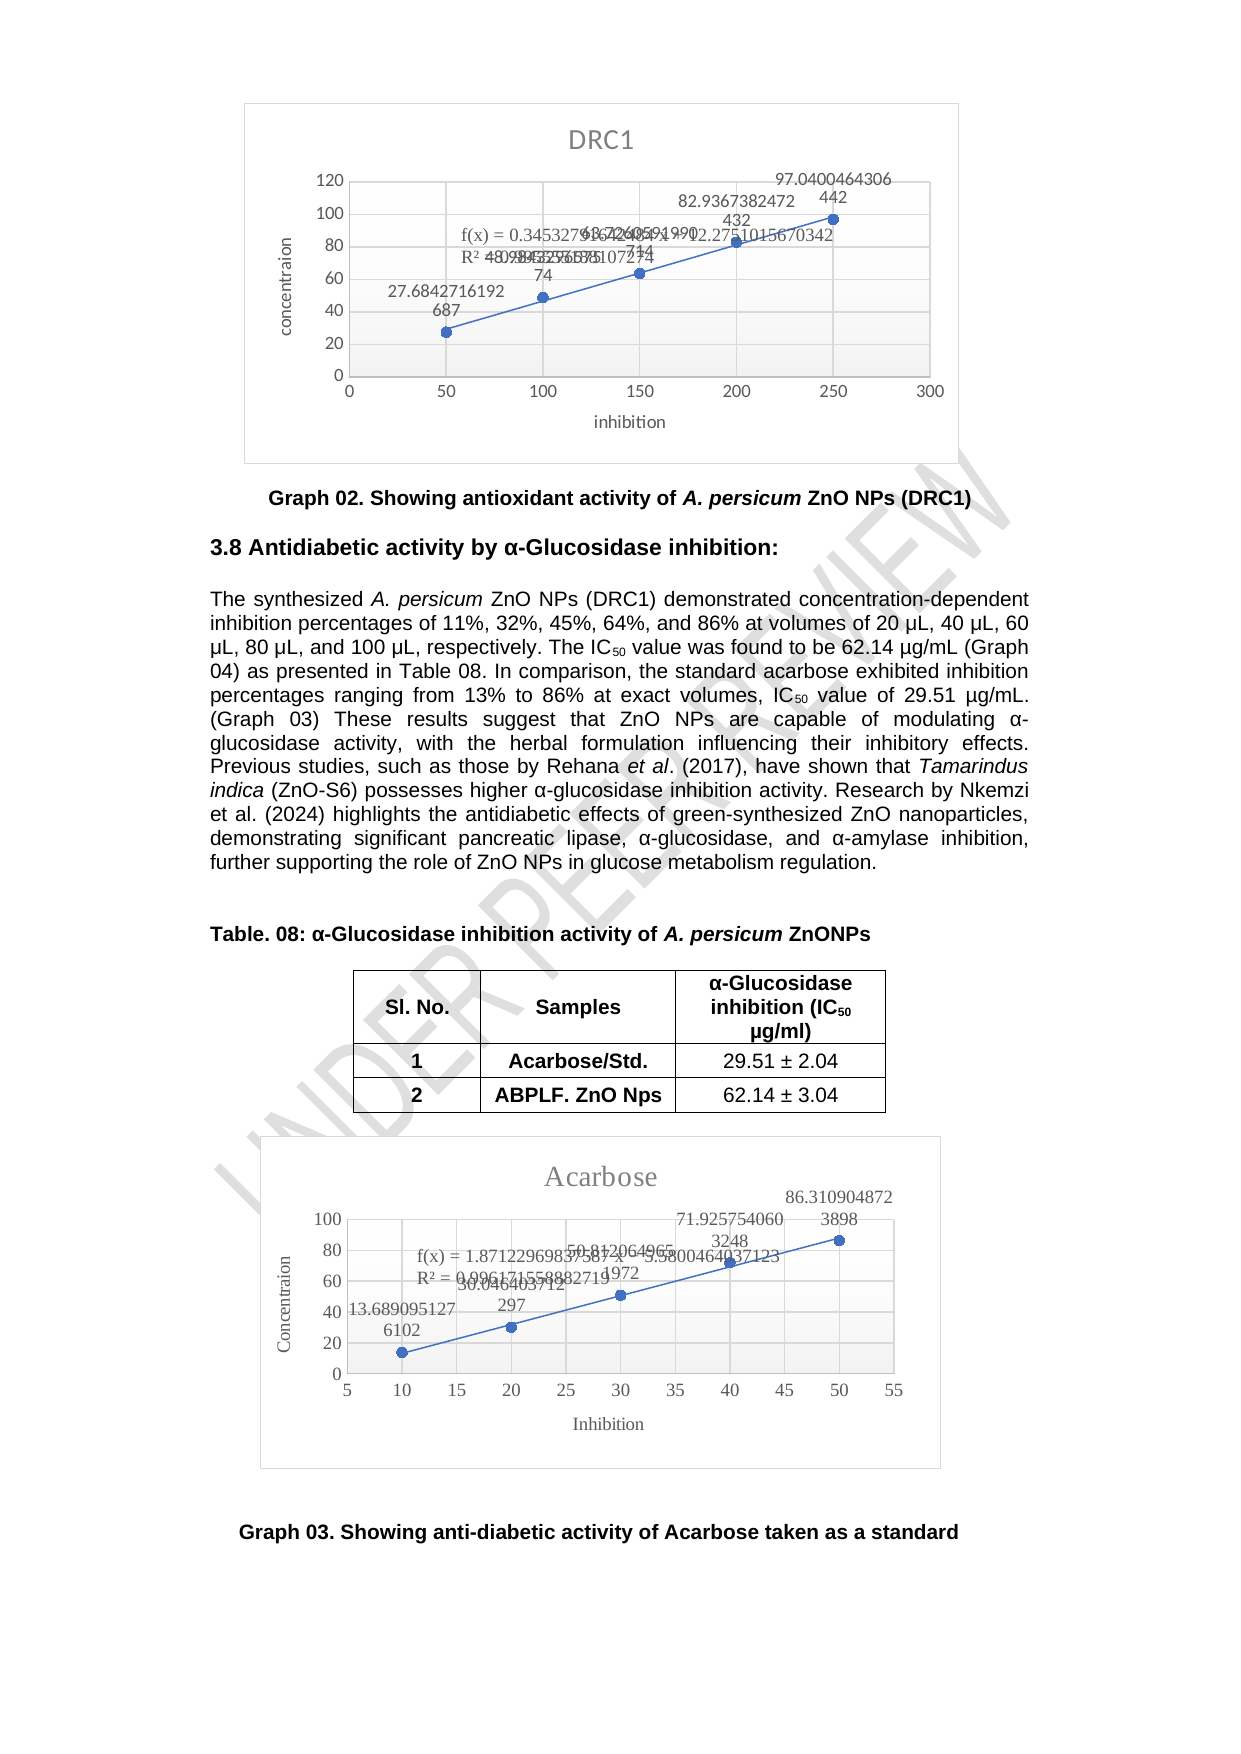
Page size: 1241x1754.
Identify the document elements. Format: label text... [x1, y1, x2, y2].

table_cell ABPLF. ZnO Nps [481, 1078, 675, 1112]
text Graph 03. Showing anti-diabetic activity of Acarbose taken as a standard [210, 1520, 1030, 1544]
table_header α-Glucosidase inhibition (IC50 µg/ml) [676, 971, 885, 1043]
text Graph 02. Showing antioxidant activity of A. persicum ZnO NPs (DRC1) [210, 486, 1030, 510]
table_header Sl. No. [354, 971, 480, 1043]
table_cell 29.51 ± 2.04 [676, 1044, 885, 1077]
table_cell 2 [354, 1078, 480, 1112]
text 3.8 Antidiabetic activity by α-Glucosidase inhibition: [210, 534, 1030, 560]
table_header Samples [481, 971, 675, 1043]
table_cell 1 [354, 1044, 480, 1077]
text The synthesized A. persicum ZnO NPs (DRC1) demonstrated concentration-dependent inhibition percentages of 11%, 32%, 45%, 64%, and 86% at volumes of 20 μL, 40 μL, 60 μL, 80 μL, and 100 μL, respectively. The IC50 value was found to be 62.14 µg/mL (Graph 04) as presented in Table 08. In comparison, the standard acarbose exhibited inhibition percentages ranging from 13% to 86% at exact volumes, IC50 value of 29.51 µg/mL. (Graph 03) These results suggest that ZnO NPs are capable of modulating α-glucosidase activity, with the herbal formulation influencing their inhibitory effects. Previous studies, such as those by Rehana et al. (2017), have shown that Tamarindus indica (ZnO-S6) possesses higher α-glucosidase inhibition activity. Research by Nkemzi et al. (2024) highlights the antidiabetic effects of green-synthesized ZnO nanoparticles, demonstrating significant pancreatic lipase, α-glucosidase, and α-amylase inhibition, further supporting the role of ZnO NPs in glucose metabolism regulation. [210, 587, 1030, 874]
table_cell Acarbose/Std. [481, 1044, 675, 1077]
table_cell 62.14 ± 3.04 [676, 1078, 885, 1112]
text Table. 08: α-Glucosidase inhibition activity of A. persicum ZnONPs [210, 922, 1030, 946]
